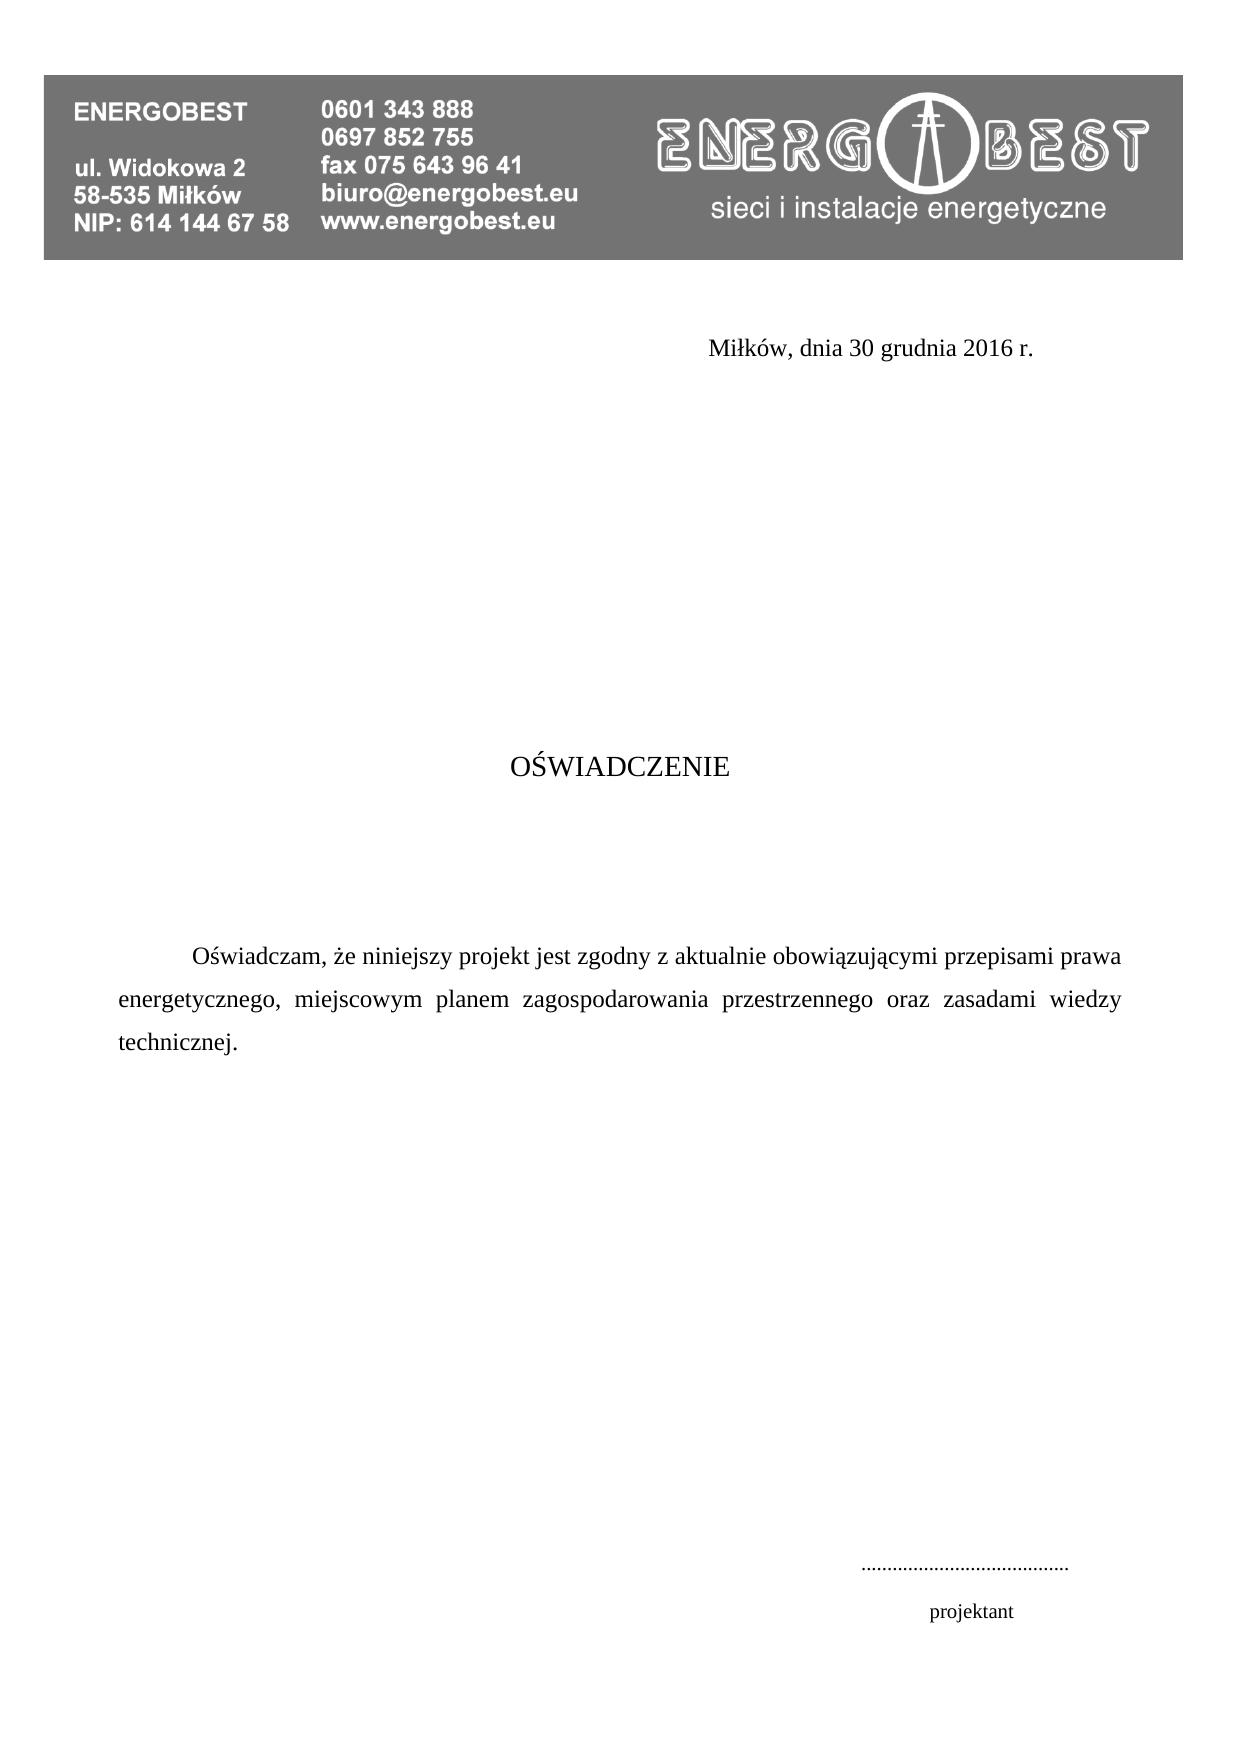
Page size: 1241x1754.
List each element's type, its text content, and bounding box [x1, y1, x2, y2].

subtitle OŚWIADCZENIE [118, 749, 1122, 783]
text Oświadczam, że niniejszy projekt jest zgodny z aktualnie obowiązującymi przepisami prawa energetycznego, miejscowym planem zagospodarowania przestrzennego oraz zasadami wiedzy technicznej. [118, 941, 1122, 1056]
text projektant [856, 1599, 1122, 1623]
text ........................................ [118, 1551, 1122, 1599]
text Miłków, dnia 30 grudnia 2016 r. [118, 333, 1122, 361]
